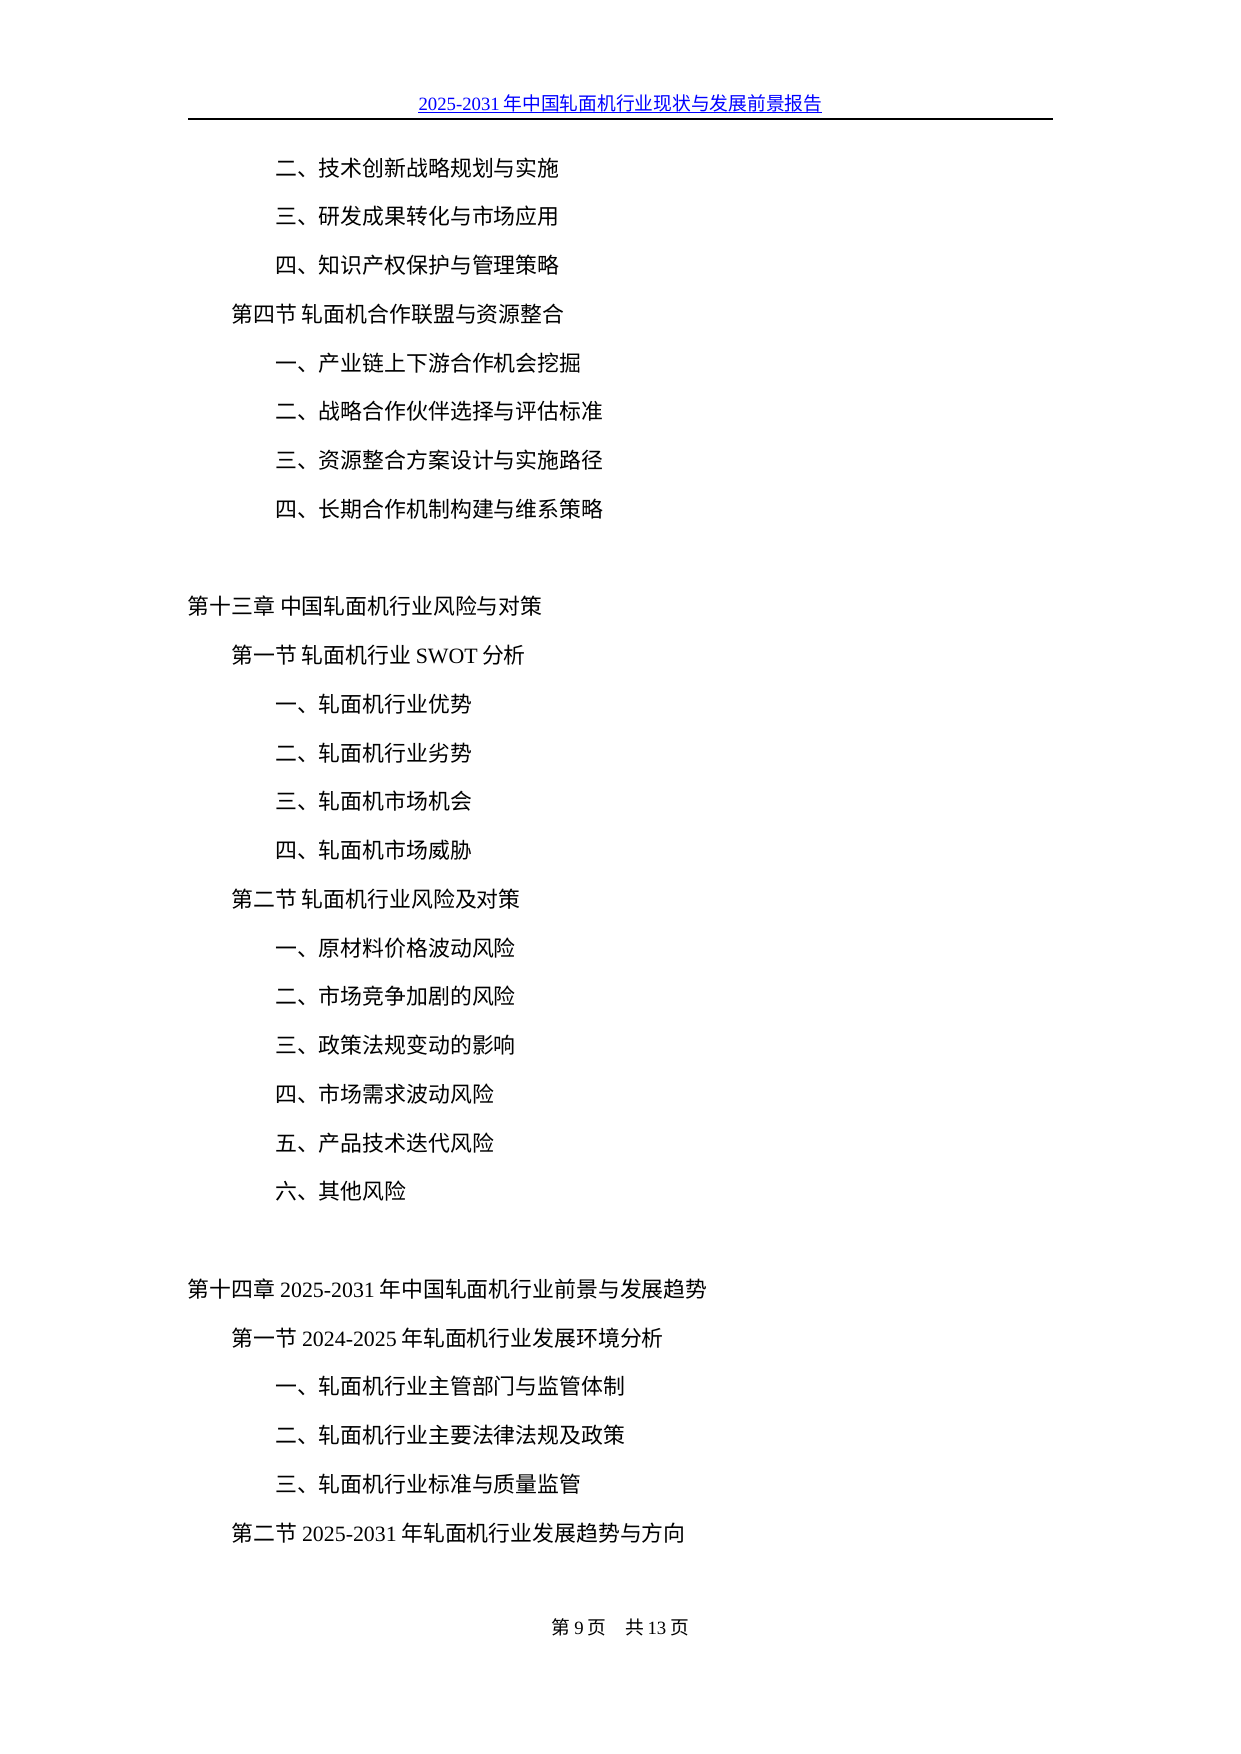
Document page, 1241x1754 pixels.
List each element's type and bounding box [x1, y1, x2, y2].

text [187, 150, 1053, 1548]
